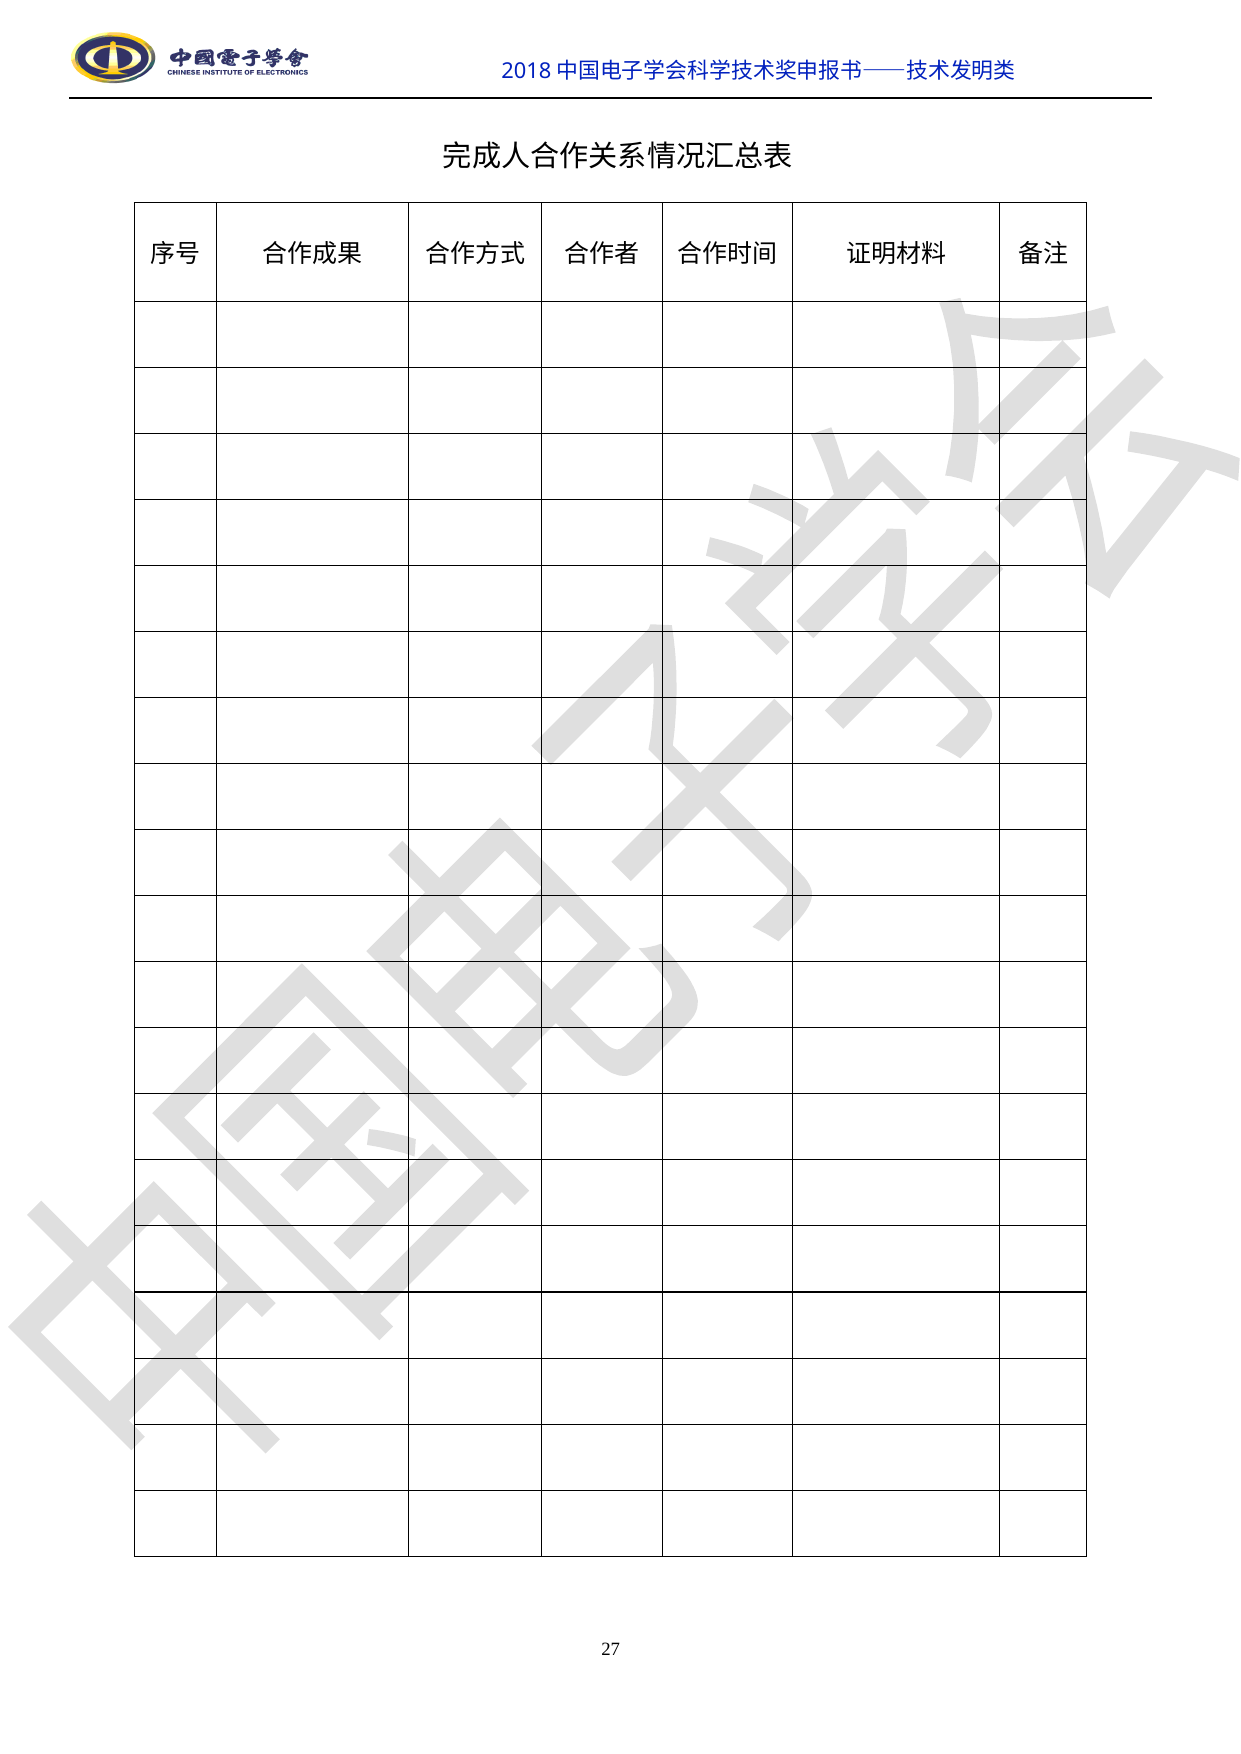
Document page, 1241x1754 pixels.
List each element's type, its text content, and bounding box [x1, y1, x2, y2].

table_cell [663, 1293, 792, 1357]
table_cell [793, 1094, 999, 1159]
table_cell [217, 434, 408, 499]
table_cell [217, 632, 408, 697]
table_cell [793, 1491, 999, 1556]
table_cell [135, 302, 216, 367]
table_cell [135, 566, 216, 631]
table_cell [409, 500, 541, 565]
table_cell [542, 1094, 662, 1159]
table_cell [1000, 1425, 1086, 1489]
table_cell [409, 1359, 541, 1423]
table_cell [663, 1359, 792, 1423]
table_cell [542, 830, 662, 895]
table_cell [409, 1491, 541, 1556]
table_cell [793, 1359, 999, 1423]
table_cell [542, 1226, 662, 1291]
table_cell [663, 830, 792, 895]
table_cell [542, 1293, 662, 1357]
table_header 证明材料 [793, 203, 999, 301]
table_cell [663, 1491, 792, 1556]
table_cell [542, 698, 662, 763]
table_cell [217, 830, 408, 895]
table_cell [135, 1359, 216, 1423]
table_cell [217, 1293, 408, 1357]
table_cell [217, 1226, 408, 1291]
table_cell [542, 1160, 662, 1225]
table_cell [409, 764, 541, 829]
table_cell [1000, 1226, 1086, 1291]
table_cell [663, 632, 792, 697]
table_cell [409, 1293, 541, 1357]
table_cell [135, 434, 216, 499]
table_cell [1000, 1028, 1086, 1093]
table_cell [793, 1425, 999, 1489]
table_cell [1000, 896, 1086, 961]
table_cell [1000, 1094, 1086, 1159]
table_header 序号 [135, 203, 216, 301]
table_cell [409, 632, 541, 697]
table_cell [409, 368, 541, 433]
table_cell [409, 1160, 541, 1225]
table_cell [135, 1425, 216, 1489]
table_cell [409, 434, 541, 499]
table_cell [663, 764, 792, 829]
table_cell [542, 500, 662, 565]
table_cell [542, 566, 662, 631]
table_cell [663, 1425, 792, 1489]
table_cell [409, 962, 541, 1027]
table_cell [542, 632, 662, 697]
table_header 合作方式 [409, 203, 541, 301]
table_cell [793, 368, 999, 433]
table_cell [663, 566, 792, 631]
table_header 合作者 [542, 203, 662, 301]
table_header 合作时间 [663, 203, 792, 301]
table_cell [793, 434, 999, 499]
table_cell [542, 368, 662, 433]
table_cell [542, 764, 662, 829]
table_cell [1000, 566, 1086, 631]
table_cell [663, 1160, 792, 1225]
table_cell [793, 1160, 999, 1225]
table_cell [135, 1491, 216, 1556]
table_cell [793, 830, 999, 895]
table_cell [135, 500, 216, 565]
table_cell [135, 1226, 216, 1291]
table_cell [409, 1028, 541, 1093]
table_cell [1000, 302, 1086, 367]
table_cell [135, 632, 216, 697]
table_cell [663, 1094, 792, 1159]
table_cell [542, 1028, 662, 1093]
table_cell [409, 302, 541, 367]
table_cell [542, 1425, 662, 1489]
table_cell [793, 896, 999, 961]
table_cell [217, 1425, 408, 1489]
table_cell [1000, 830, 1086, 895]
table_cell [217, 1359, 408, 1423]
picture [71, 12, 309, 97]
table_cell [409, 830, 541, 895]
table_cell [793, 632, 999, 697]
table_cell [793, 302, 999, 367]
table_cell [793, 1028, 999, 1093]
table_cell [793, 1226, 999, 1291]
table_cell [663, 1028, 792, 1093]
table_cell [217, 1160, 408, 1225]
table_cell [217, 1094, 408, 1159]
table_cell [217, 368, 408, 433]
table_cell [217, 896, 408, 961]
table_cell [1000, 1491, 1086, 1556]
table_cell [793, 764, 999, 829]
table_cell [1000, 1359, 1086, 1423]
table_cell [1000, 962, 1086, 1027]
table_header 合作成果 [217, 203, 408, 301]
table_cell [135, 698, 216, 763]
table_cell [135, 1293, 216, 1357]
table_cell [1000, 368, 1086, 433]
table_cell [663, 896, 792, 961]
table_cell [409, 1425, 541, 1489]
table_cell [135, 830, 216, 895]
table_header 备注 [1000, 203, 1086, 301]
table_cell [1000, 434, 1086, 499]
table_cell [793, 500, 999, 565]
table_cell [1000, 698, 1086, 763]
table_cell [542, 896, 662, 961]
table_cell [217, 566, 408, 631]
table_cell [1000, 1293, 1086, 1357]
table_cell [542, 1359, 662, 1423]
table_cell [793, 566, 999, 631]
table_cell [542, 302, 662, 367]
table_cell [1000, 500, 1086, 565]
table_cell [135, 764, 216, 829]
table_cell [793, 1293, 999, 1357]
table_cell [135, 368, 216, 433]
table_cell [663, 1226, 792, 1291]
table_cell [663, 368, 792, 433]
table_cell [217, 302, 408, 367]
table_cell [663, 302, 792, 367]
table_cell [663, 434, 792, 499]
table_cell [409, 1226, 541, 1291]
table_cell [542, 962, 662, 1027]
table_cell [409, 1094, 541, 1159]
table_cell [663, 962, 792, 1027]
table_cell [217, 1491, 408, 1556]
table_cell [409, 566, 541, 631]
table_cell [663, 698, 792, 763]
table_cell [409, 698, 541, 763]
table_cell [217, 764, 408, 829]
table_cell [793, 962, 999, 1027]
table_cell [217, 1028, 408, 1093]
table_cell [1000, 764, 1086, 829]
table_cell [1000, 632, 1086, 697]
table_cell [217, 962, 408, 1027]
table_cell [1000, 1160, 1086, 1225]
table_cell [409, 896, 541, 961]
table_cell [217, 500, 408, 565]
table_cell [793, 698, 999, 763]
table_cell [217, 698, 408, 763]
table_cell [542, 434, 662, 499]
table_cell [135, 1094, 216, 1159]
text 完成人合作关系情况汇总表 [69, 121, 1152, 186]
table_cell [135, 962, 216, 1027]
table_cell [542, 1491, 662, 1556]
table_cell [135, 1160, 216, 1225]
table_cell [135, 896, 216, 961]
table_cell [663, 500, 792, 565]
table_cell [135, 1028, 216, 1093]
